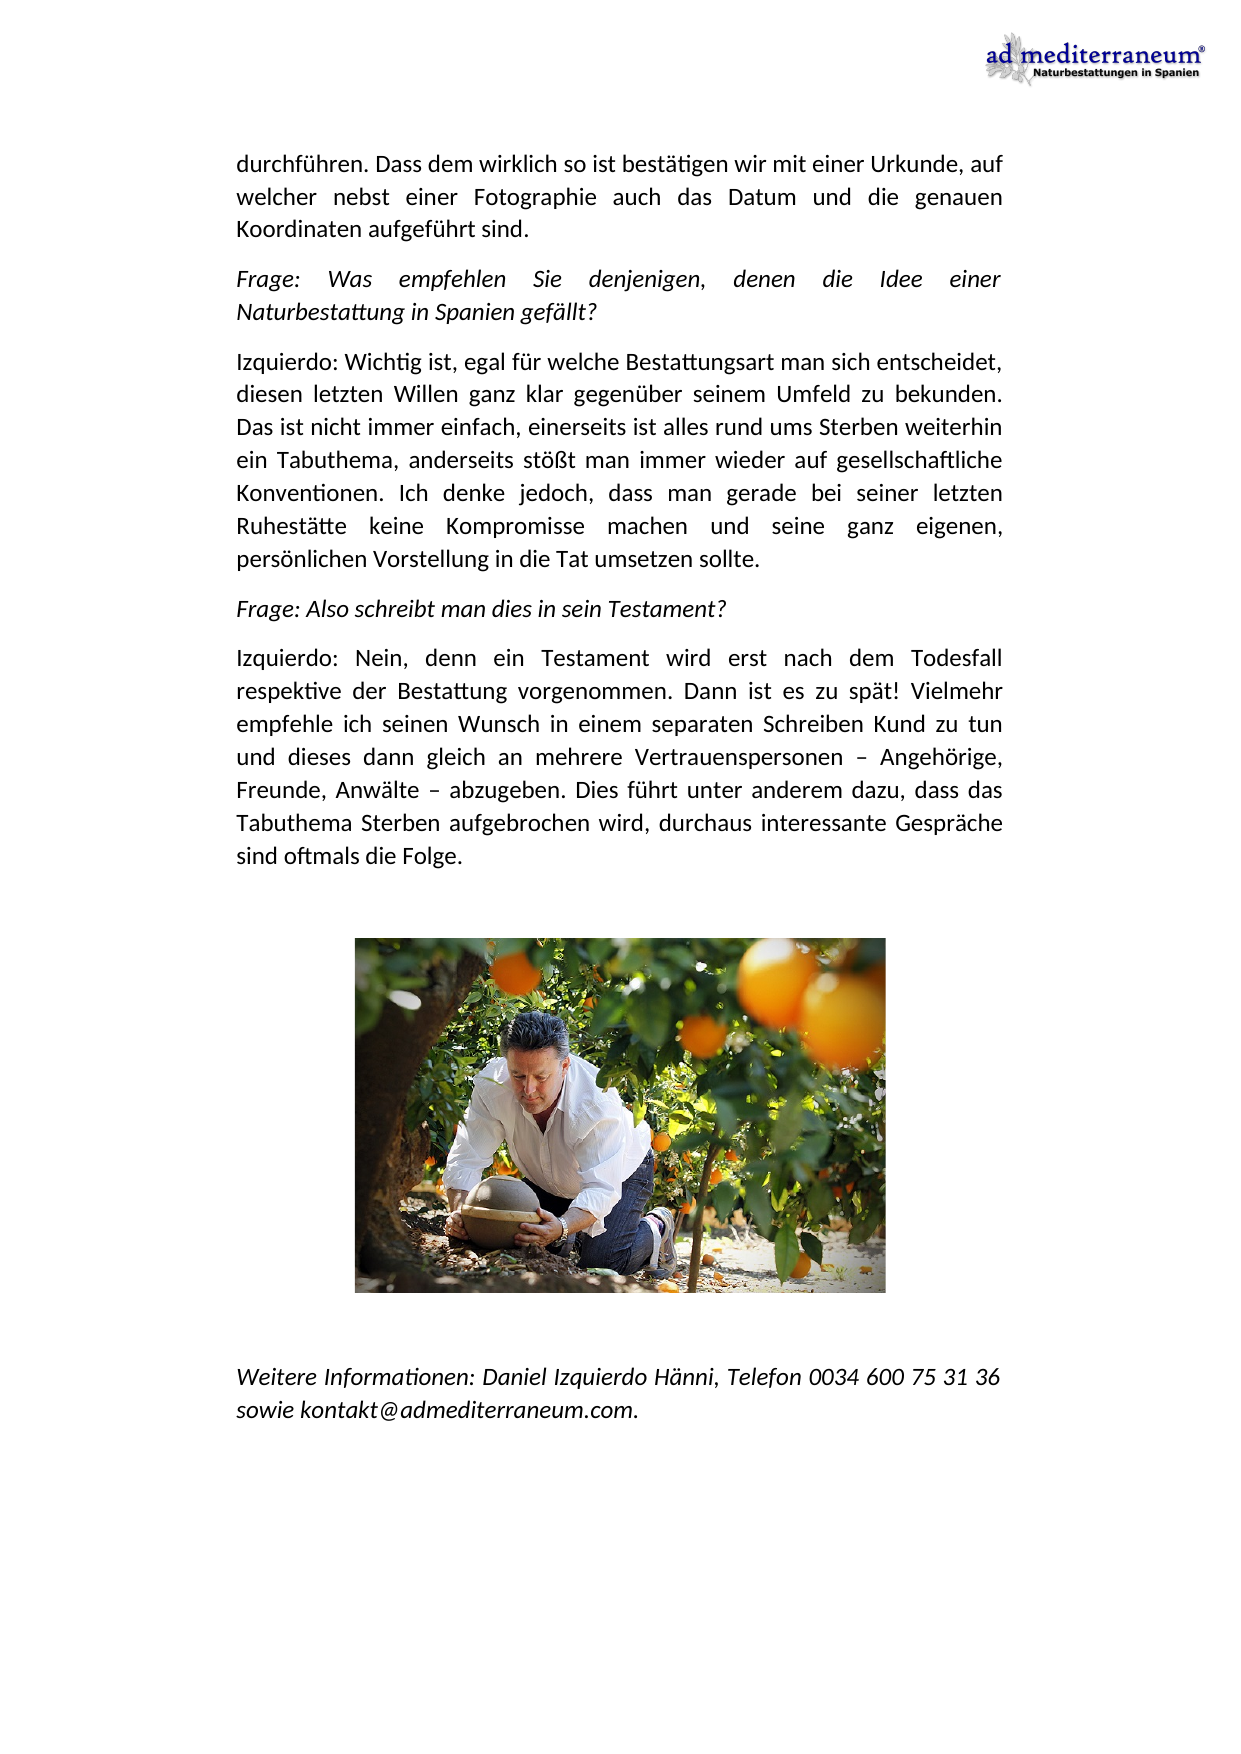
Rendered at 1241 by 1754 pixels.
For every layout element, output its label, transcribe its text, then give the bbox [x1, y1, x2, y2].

text Weitere Informationen: Daniel Izquierdo Hänni, Telefon 0034 600 75 31 36 sowie kontakt@admediterraneum.com. [236, 1361, 1004, 1425]
text Frage: Also schreibt man dies in sein Testament? [236, 593, 1004, 623]
text Frage: Was empfehlen Sie denjenigen, denen die Idee einer Naturbestattung in Spanien gefällt? [236, 263, 1004, 327]
picture [978, 30, 1209, 89]
picture [354, 938, 886, 1293]
text Izquierdo: Nein, denn ein Testament wird erst nach dem Todesfall respektive der Bestattung vorgenommen. Dann ist es zu spät! Vielmehr empfehle ich seinen Wunsch in einem separaten Schreiben Kund zu tun und dieses dann gleich an mehrere Vertrauenspersonen – Angehörige, Freunde, Anwälte – abzugeben. Dies führt unter anderem dazu, dass das Tabuthema Sterben aufgebrochen wird, durchaus interessante Gespräche sind oftmals die Folge. [236, 642, 1004, 870]
text Izquierdo: Wichtig ist, egal für welche Bestattungsart man sich entscheidet, diesen letzten Willen ganz klar gegenüber seinem Umfeld zu bekunden. Das ist nicht immer einfach, einerseits ist alles rund ums Sterben weiterhin ein Tabuthema, anderseits stößt man immer wieder auf gesellschaftliche Konventionen. Ich denke jedoch, dass man gerade bei seiner letzten Ruhestätte keine Kompromisse machen und seine ganz eigenen, persönlichen Vorstellung in die Tat umsetzen sollte. [236, 346, 1004, 574]
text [236, 148, 1004, 244]
